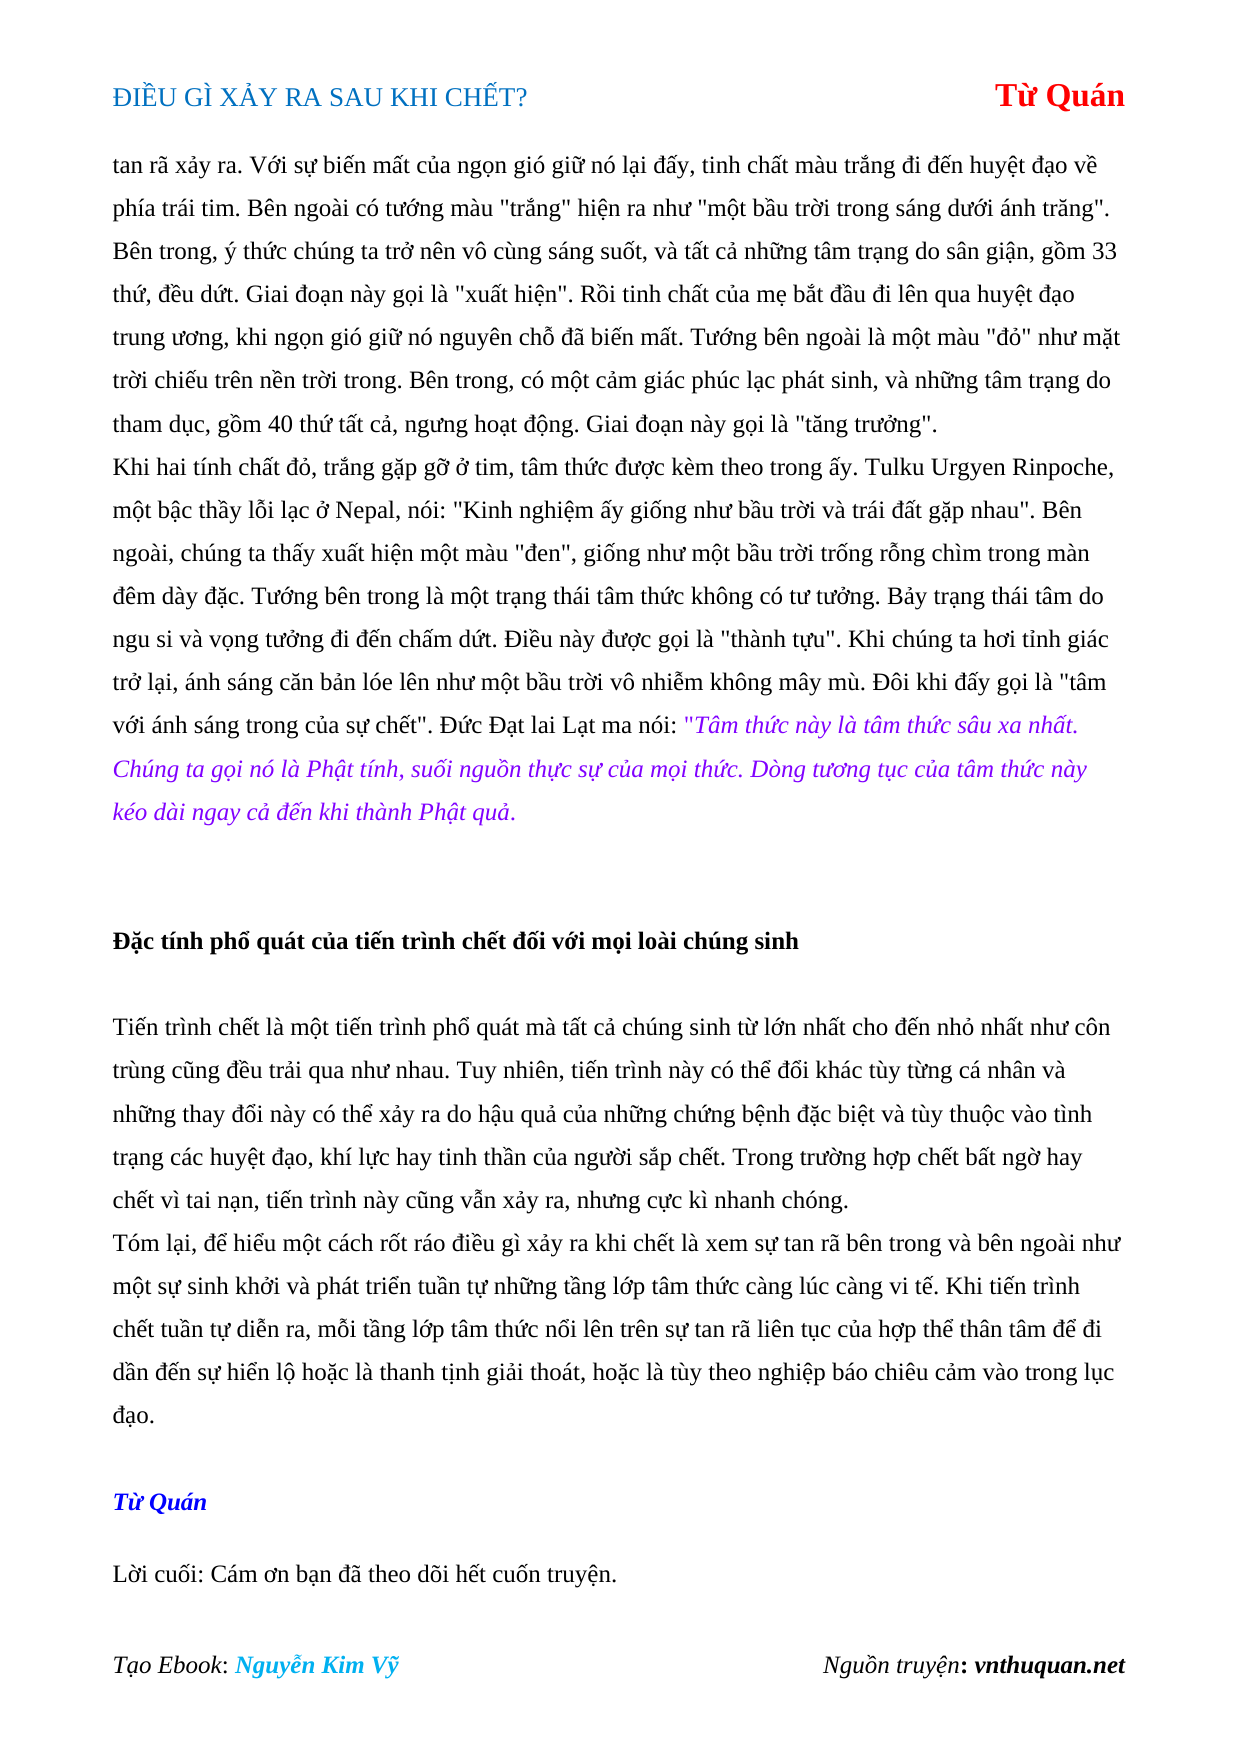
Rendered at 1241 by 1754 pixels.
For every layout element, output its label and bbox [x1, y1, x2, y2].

text [112, 150, 1128, 1516]
text [112, 1530, 1128, 1587]
